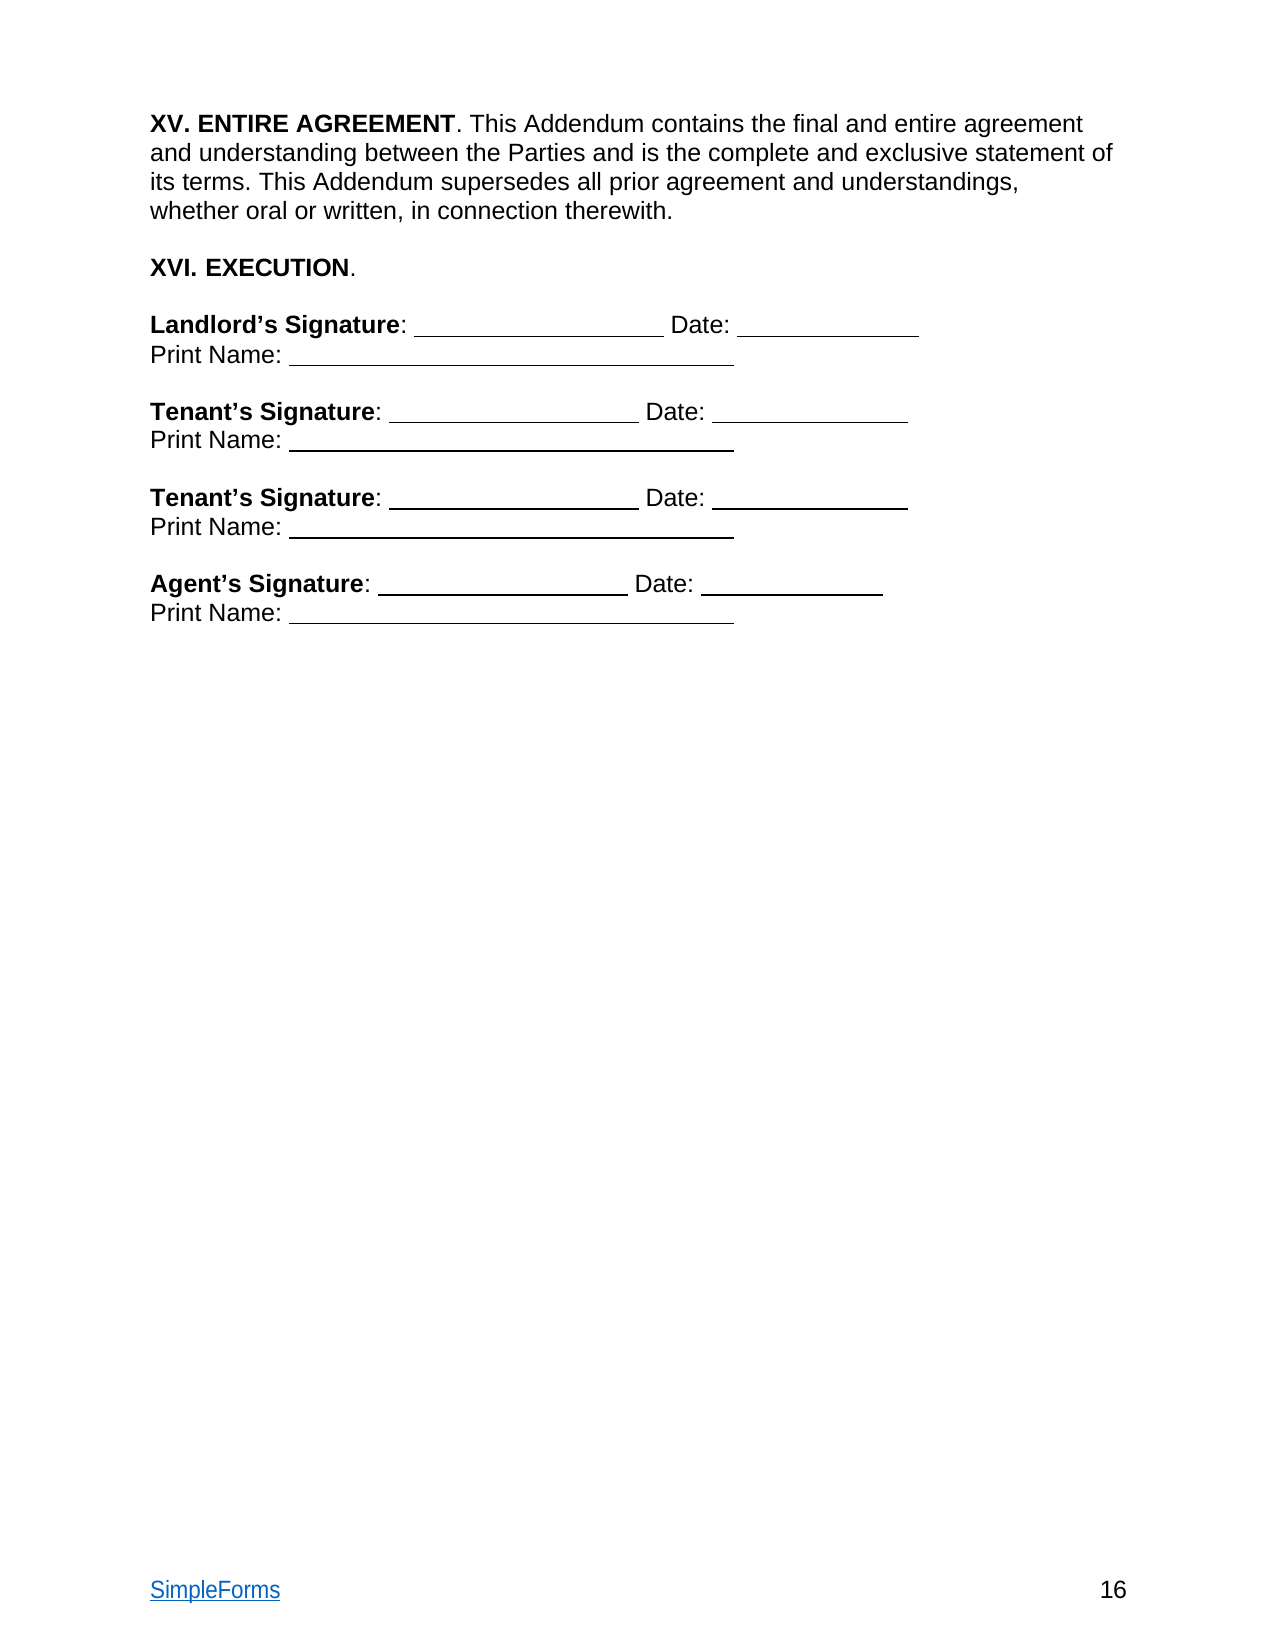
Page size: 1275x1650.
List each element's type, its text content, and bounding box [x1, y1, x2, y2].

text Print Name: [150, 598, 1135, 627]
subtitle EXECUTION. [150, 253, 1135, 282]
text Landlord’s Signature: Date: [150, 311, 1135, 339]
text Print Name: [150, 512, 1135, 541]
text Agent’s Signature: Date: [150, 569, 1135, 598]
text Tenant’s Signature: Date: [150, 483, 1135, 512]
text Tenant’s Signature: Date: [150, 397, 1135, 426]
text Print Name: [150, 339, 1135, 368]
text Print Name: [150, 426, 1135, 454]
list ENTIRE AGREEMENT. This Addendum contains the final and entire agreement and understanding between the Parties and is the complete and exclusive statement of its terms. This Addendum supersedes all prior agreement and understandings, whether oral or written, in connection therewith. [150, 109, 1115, 224]
